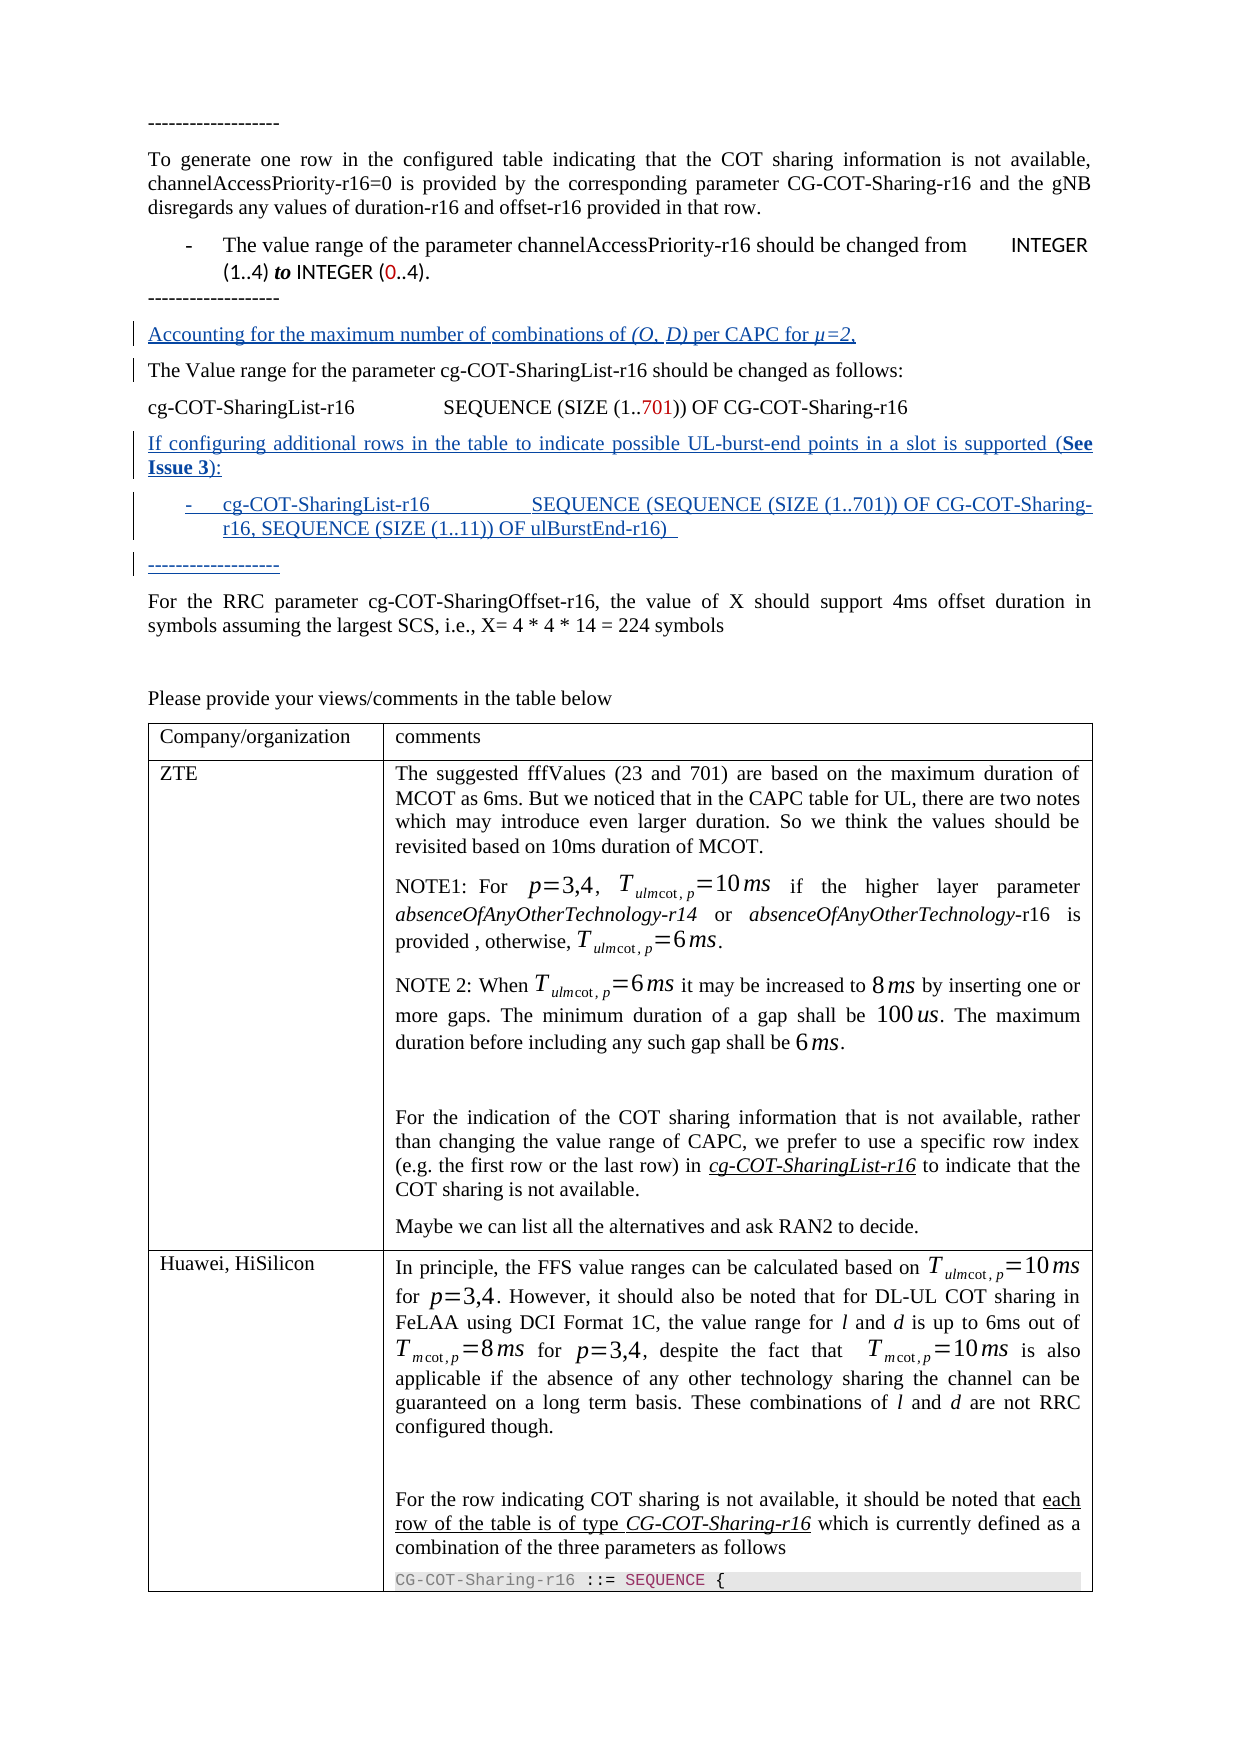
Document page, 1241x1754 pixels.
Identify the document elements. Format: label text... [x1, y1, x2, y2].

text ------------------- [148, 110, 1092, 134]
text Please provide your views/comments in the table below [148, 686, 1092, 710]
text cg-COT-SharingList-r16 SEQUENCE (SIZE (1..701)) OF CG-COT-Sharing-r16 [148, 394, 1092, 419]
text To generate one row in the configured table indicating that the COT sharing information is not available, channelAccessPriority-r16=0 is provided by the corresponding parameter CG-COT-Sharing-r16 and the gNB disregards any values of duration-r16 and offset-r16 provided in that row. [148, 147, 1092, 219]
table_cell The suggested fffValues (23 and 701) are based on the maximum duration of MCOT as 6ms. But we noticed that in the CAPC table for UL, there are two notes which may introduce even larger duration. So we think the values should be revisited based on 10ms duration of MCOT. NOTE1: For , if the higher layer parameter absenceOfAnyOtherTechnology-r14 or absenceOfAnyOtherTechnology-r16 is provided , otherwise, . NOTE 2: When it may be increased to by inserting one or more gaps. The minimum duration of a gap shall be . The maximum duration before including any such gap shall be . For the indication of the COT sharing information that is not available, rather than changing the value range of CAPC, we prefer to use a specific row index (e.g. the first row or the last row) in cg-COT-SharingList-r16 to indicate that the COT sharing is not available. Maybe we can list all the alternatives and ask RAN2 to decide. [384, 761, 1092, 1250]
table_header comments [384, 724, 1092, 760]
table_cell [384, 1251, 1092, 1591]
table_cell Huawei, HiSilicon [149, 1251, 383, 1591]
text ------------------- [148, 285, 1092, 309]
table_header Company/organization [149, 724, 383, 760]
list The value range of the parameter channelAccessPriority-r16 should be changed from INTEGER (1..4) to INTEGER (0..4). [185, 232, 1092, 285]
text The Value range for the parameter cg-COT-SharingList-r16 should be changed as follows: [148, 358, 1092, 382]
text For the RRC parameter cg-COT-SharingOffset-r16, the value of X should support 4ms offset duration in symbols assuming the largest SCS, i.e., X= 4 * 4 * 14 = 224 symbols [148, 589, 1092, 637]
table_cell ZTE [149, 761, 383, 1250]
